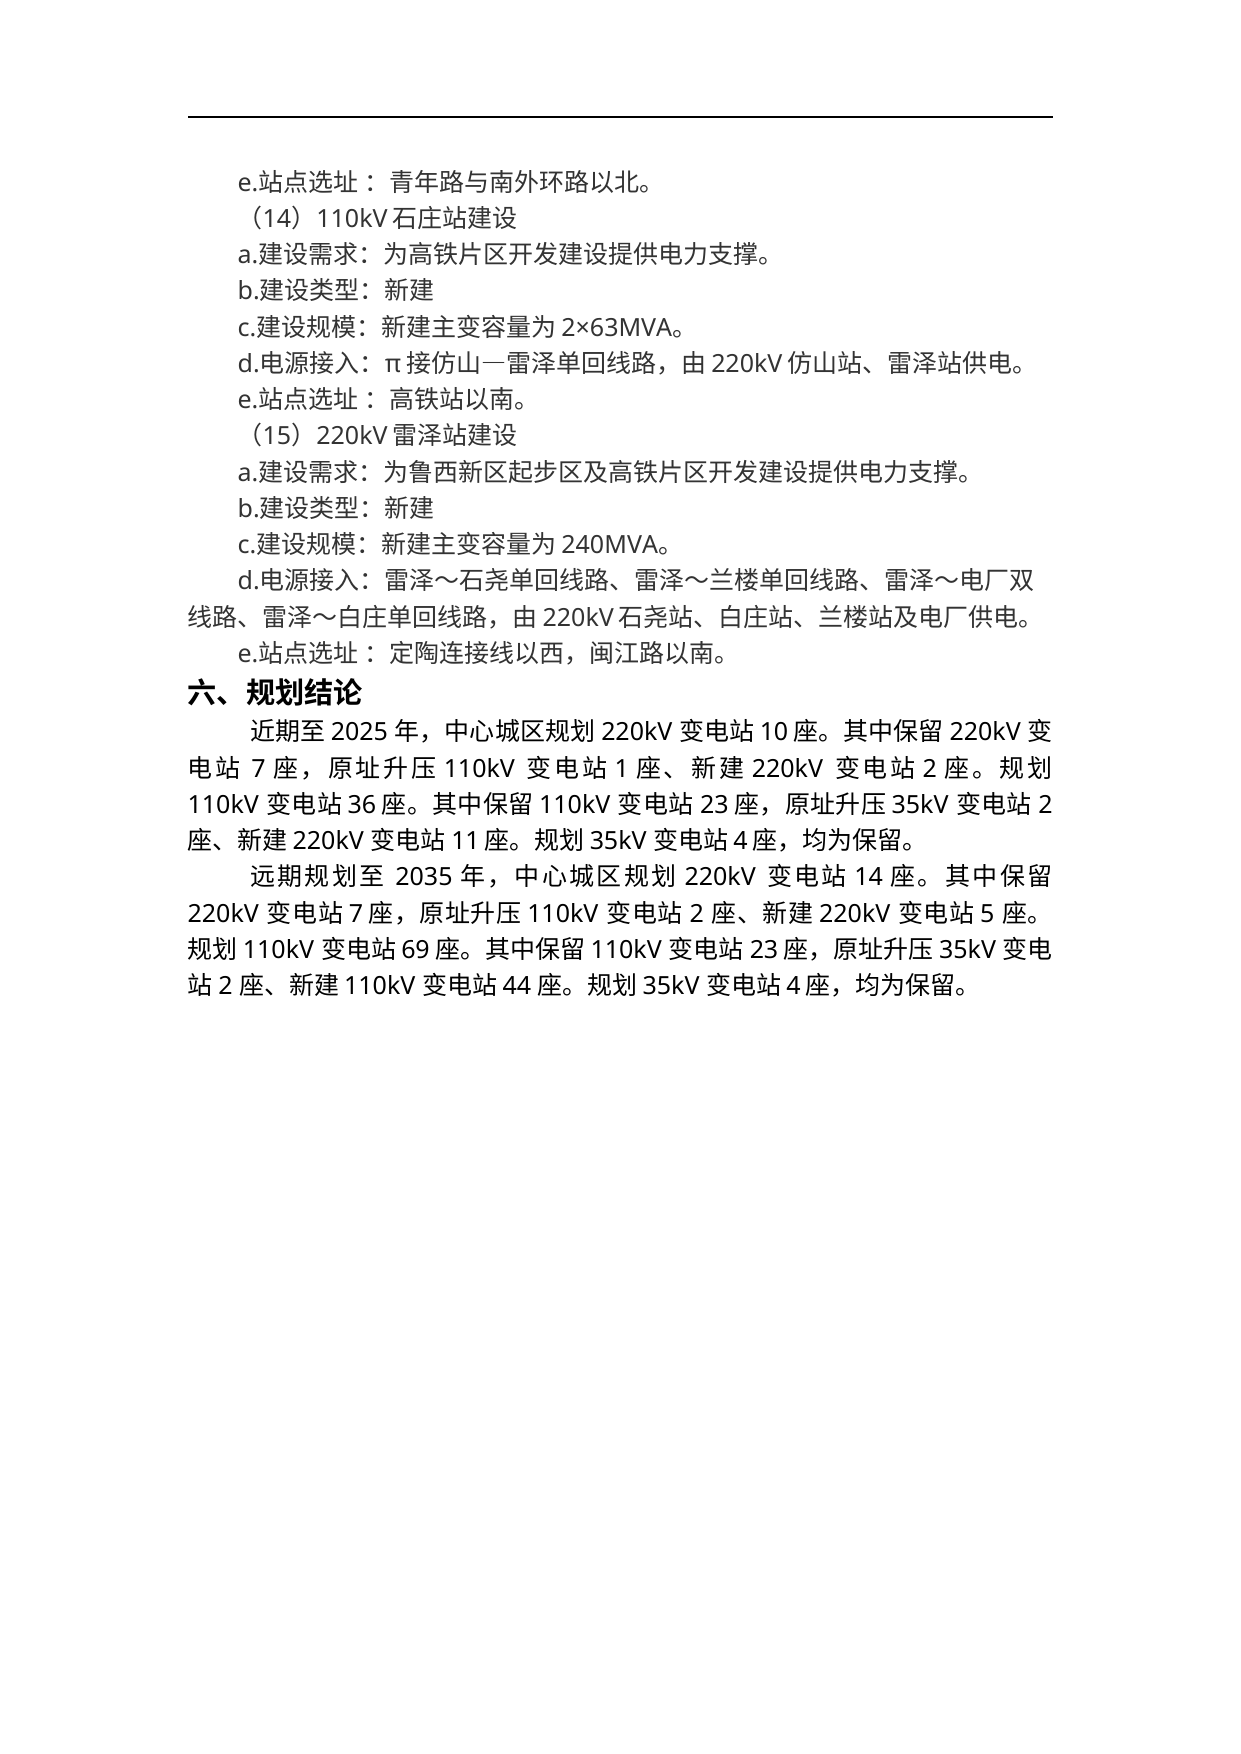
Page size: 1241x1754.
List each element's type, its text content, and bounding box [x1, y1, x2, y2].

text c.建设规模：新建主变容量为240MVA。 [187, 524, 1053, 561]
text e.站点选址 ：高铁站以南。 [187, 379, 1053, 416]
text d.电源接入：π接仿山—雷泽单回线路，由220kV仿山站、雷泽站供电。 [187, 343, 1053, 379]
text 远期规划至 2035年，中心城区规划220kV 变电站14座。其中保留220kV 变电站7座，原址升压110kV 变电站 2 座、新建220kV 变电站5 座。规划110kV 变电站69座。其中保留110kV 变电站 23座，原址升压35kV 变电站 2 座、新建110kV 变电站 44 座。规划35kV 变电站4座，均为保留。 [187, 857, 1053, 1002]
text a.建设需求：为高铁片区开发建设提供电力支撑。 [187, 234, 1053, 271]
text b.建设类型：新建 [187, 488, 1053, 524]
text （15）220kV雷泽站建设 [187, 416, 1053, 452]
text c.建设规模：新建主变容量为2×63MVA。 [187, 307, 1053, 343]
text 近期至2025 年，中心城区规划220kV 变电站10座。其中保留220kV 变电站 7座，原址升压110kV 变电站1座、新建220kV 变电站2座。规划110kV 变电站36座。其中保留110kV 变电站 23座，原址升压35kV 变电站 2 座、新建220kV 变电站 11座。规划35kV 变电站4座，均为保留。 [187, 712, 1053, 857]
subtitle 六、规划结论 [187, 669, 1053, 712]
text （14）110kV石庄站建设 [187, 198, 1053, 234]
text d.电源接入：雷泽～石尧单回线路、雷泽～兰楼单回线路、雷泽～电厂双线路、雷泽～白庄单回线路，由220kV石尧站、白庄站、兰楼站及电厂供电。 [187, 561, 1053, 633]
text b.建设类型：新建 [187, 271, 1053, 307]
text e.站点选址 ：定陶连接线以西，闽江路以南。 [187, 633, 1053, 669]
text a.建设需求：为鲁西新区起步区及高铁片区开发建设提供电力支撑。 [187, 452, 1053, 488]
text e.站点选址 ：青年路与南外环路以北。 [187, 162, 1053, 198]
